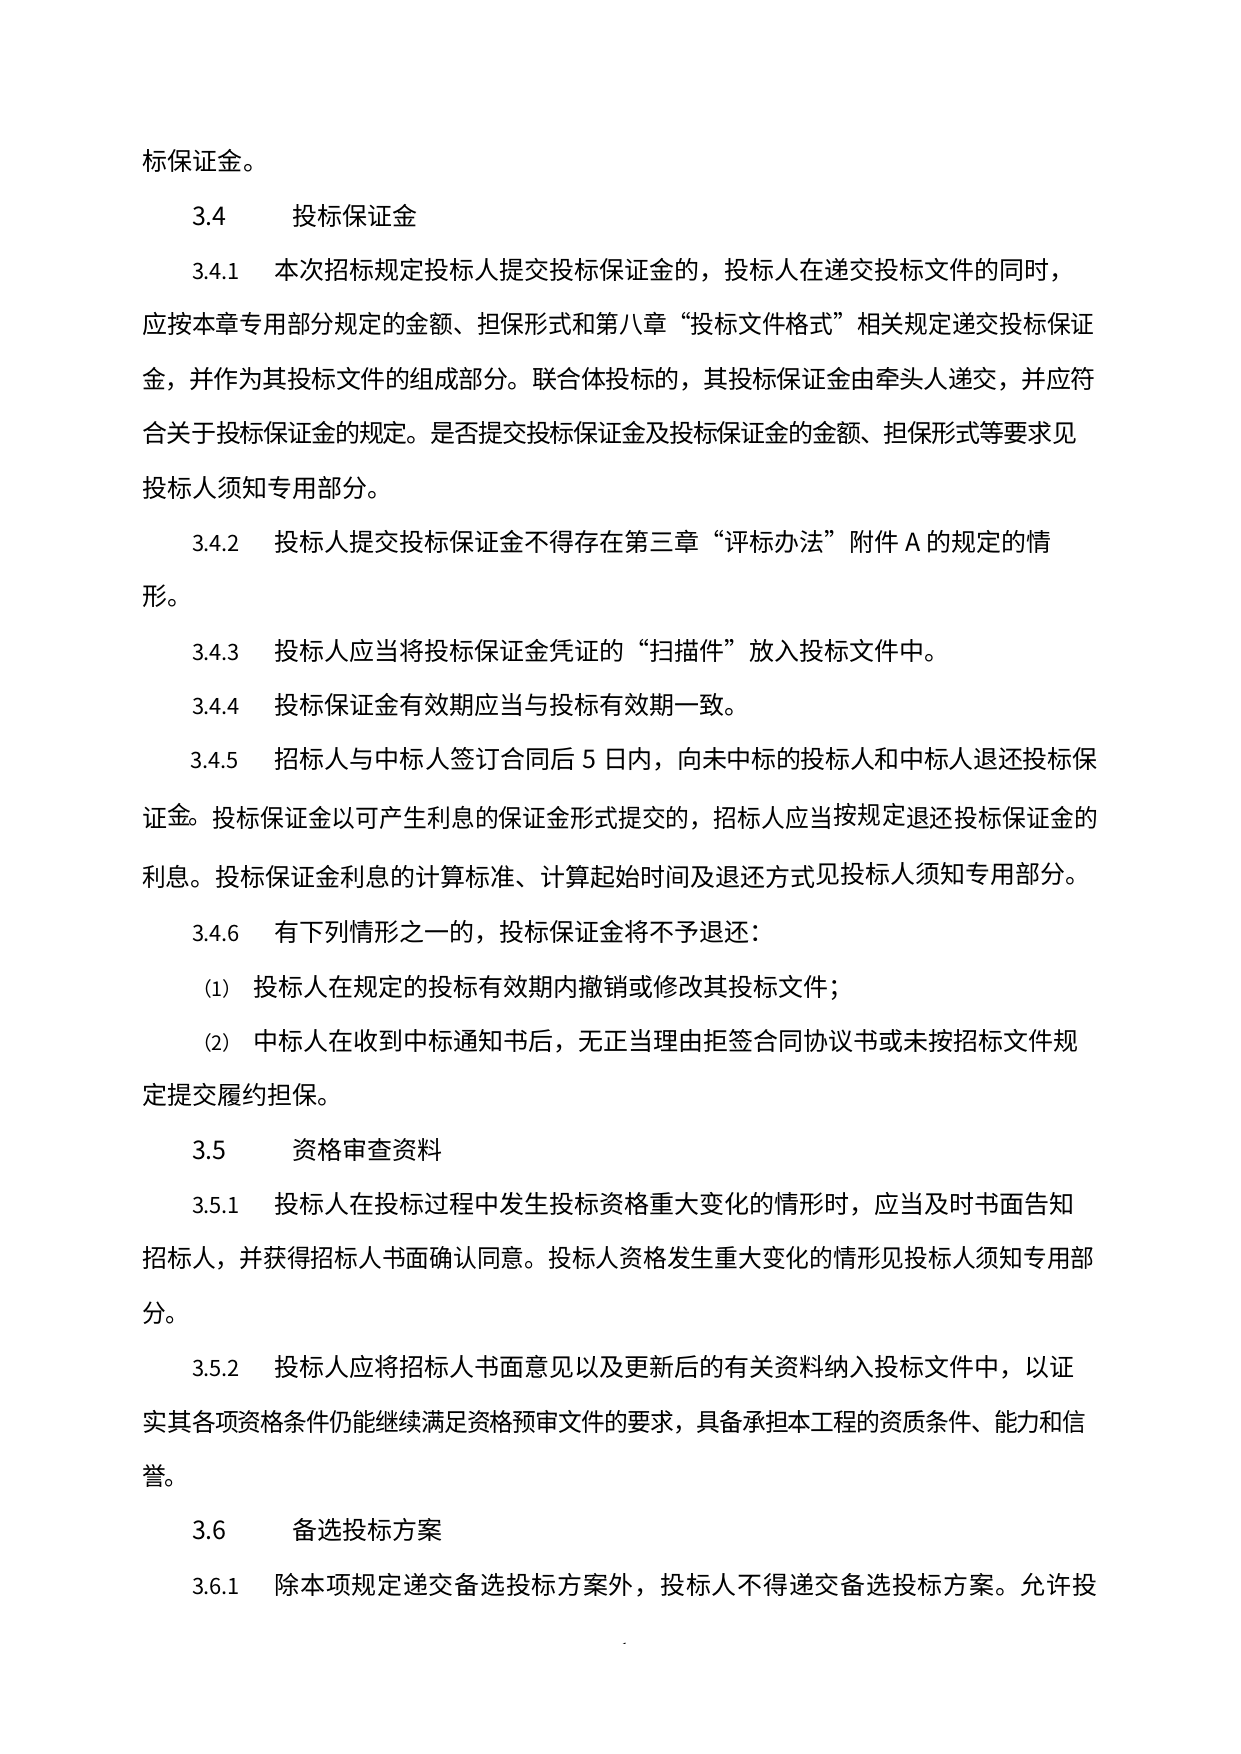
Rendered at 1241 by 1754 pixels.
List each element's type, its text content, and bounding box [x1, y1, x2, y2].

list 有下列情形之一的，投标保证金将不予退还： [142, 913, 1098, 949]
list 备选投标方案 [142, 1511, 1098, 1547]
list 投标人应当将投标保证金凭证的“扫描件”放入投标文件中。 [142, 631, 1098, 667]
list 招标人与中标人签订合同后 5 日内，向未中标的投标人和中标人退还投标保证金。投标保证金以可产生利息的保证金形式提交的，招标人应当按规定退还投标保证金的利息。投标保证金利息的计算标准、计算起始时间及退还方式见投标人须知专用部分。 [142, 740, 1098, 893]
list 中标人在收到中标通知书后，无正当理由拒签合同协议书或未按招标文件规定提交履约担保。 [142, 1021, 1098, 1112]
list 投标人在投标过程中发生投标资格重大变化的情形时，应当及时书面告知招标人，并获得招标人书面确认同意。投标人资格发生重大变化的情形见投标人须知专用部分。 [142, 1184, 1098, 1329]
list 本次招标规定投标人提交投标保证金的，投标人在递交投标文件的同时，应按本章专用部分规定的金额、担保形式和第八章“投标文件格式”相关规定递交投标保证金，并作为其投标文件的组成部分。联合体投标的，其投标保证金由牵头人递交，并应符合关于投标保证金的规定。是否提交投标保证金及投标保证金的金额、担保形式等要求见投标人须知专用部分。 [142, 251, 1098, 504]
list 投标人在规定的投标有效期内撤销或修改其投标文件； [142, 967, 1098, 1003]
list 投标保证金 [142, 196, 1098, 232]
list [142, 1565, 1098, 1601]
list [142, 142, 1098, 178]
list 投标保证金有效期应当与投标有效期一致。 [142, 686, 1098, 722]
list 投标人应将招标人书面意见以及更新后的有关资料纳入投标文件中，以证实其各项资格条件仍能继续满足资格预审文件的要求，具备承担本工程的资质条件、能力和信誉。 [142, 1348, 1098, 1493]
list 投标人提交投标保证金不得存在第三章“评标办法”附件 A 的规定的情形。 [142, 522, 1098, 613]
list 资格审查资料 [142, 1130, 1098, 1166]
